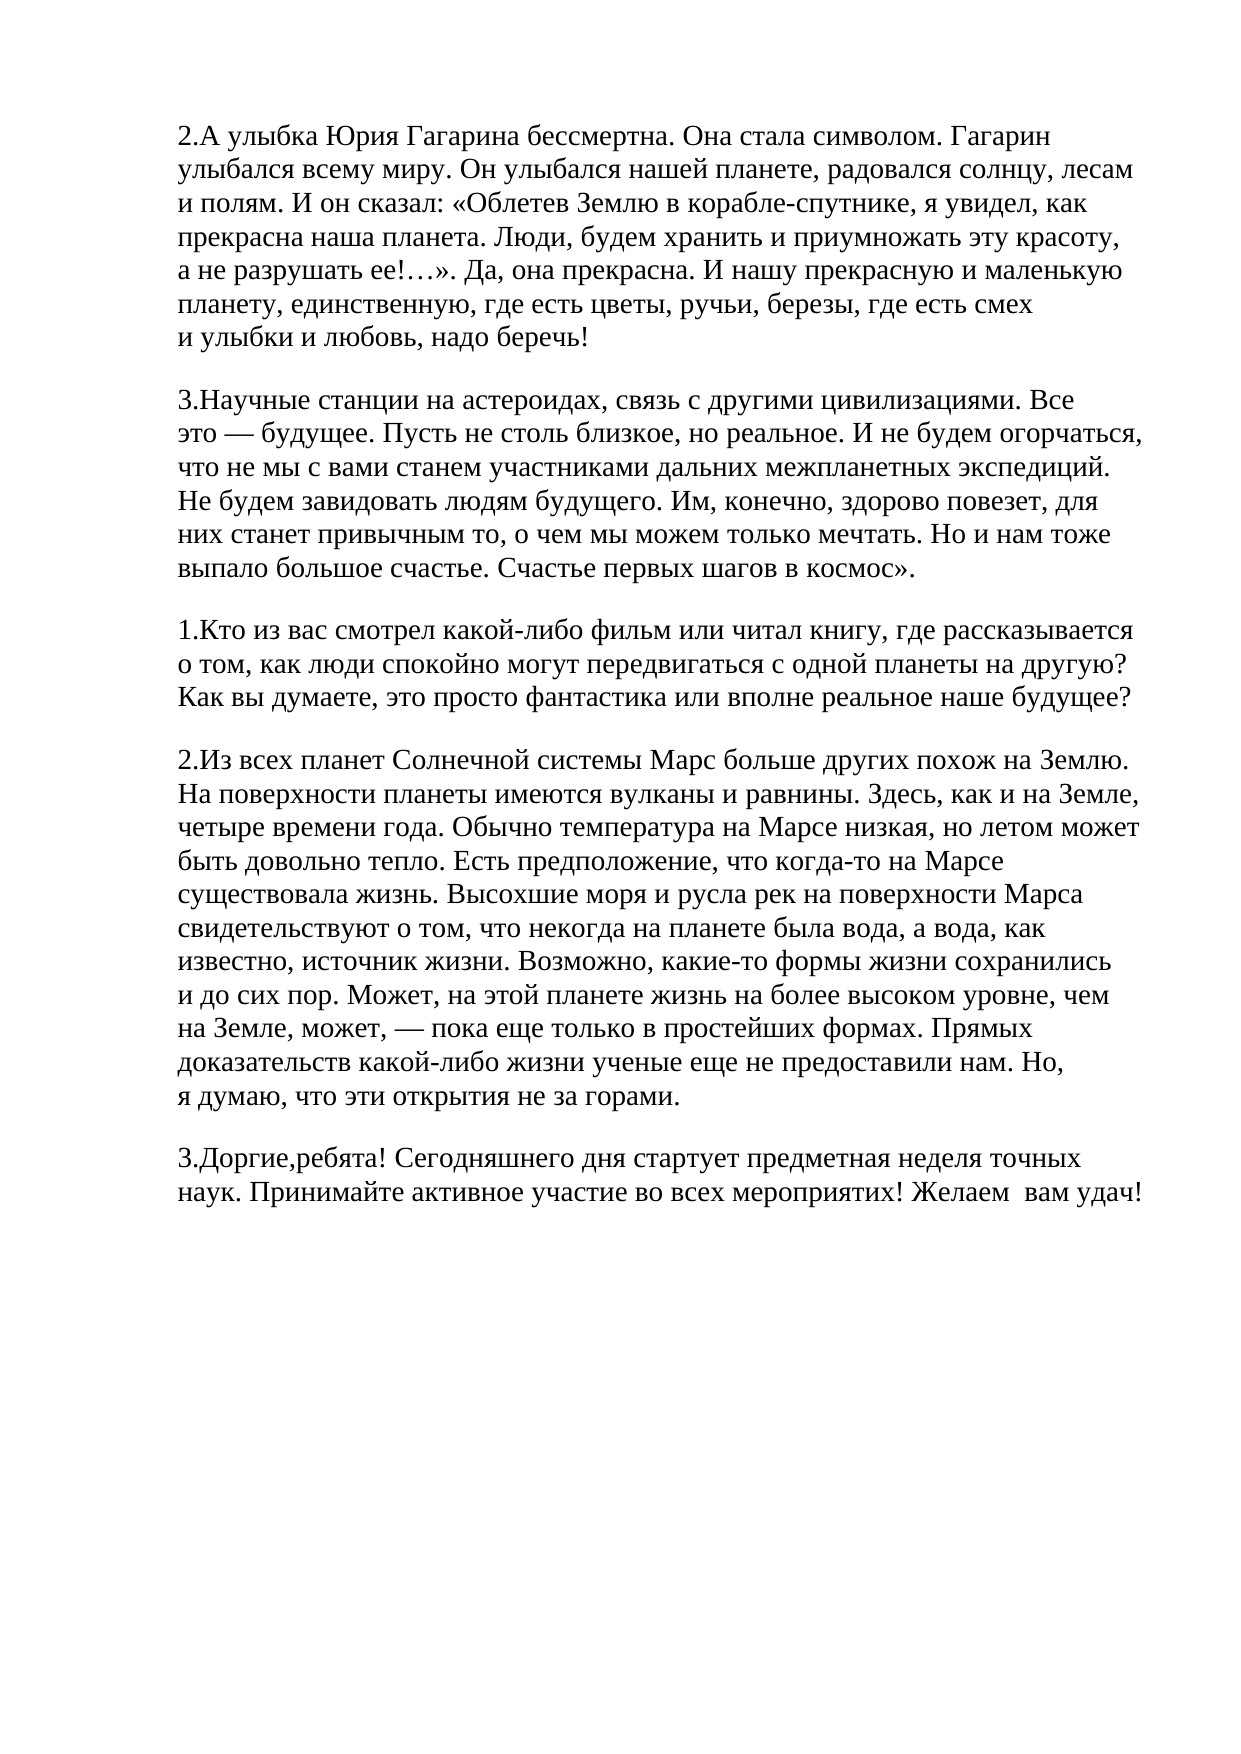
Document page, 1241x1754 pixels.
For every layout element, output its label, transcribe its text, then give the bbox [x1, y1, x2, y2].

text 2.Из всех планет Солнечной системы Марс больше других похож на Землю. На поверхности планеты имеются вулканы и равнины. Здесь, как и на Земле, четыре времени года. Обычно температура на Марсе низкая, но летом может быть довольно тепло. Есть предположение, что когда-то на Марсе существовала жизнь. Высохшие моря и русла рек на поверхности Марса свидетельствуют о том, что некогда на планете была вода, а вода, как известно, источник жизни. Возможно, какие-то формы жизни сохранились и до сих пор. Может, на этой планете жизнь на более высоком уровне, чем на Земле, может, — пока еще только в простейших формах. Прямых доказательств какой-либо жизни ученые еще не предоставили нам. Но, я думаю, что эти открытия не за горами. [177, 742, 1152, 1111]
text 2.А улыбка Юрия Гагарина бессмертна. Она стала символом. Гагарин улыбался всему миру. Он улыбался нашей планете, радовался солнцу, лесам и полям. И он сказал: «Облетев Землю в корабле-спутнике, я увидел, как прекрасна наша планета. Люди, будем хранить и приумножать эту красоту, а не разрушать ее!…». Да, она прекрасна. И нашу прекрасную и маленькую планету, единственную, где есть цветы, ручьи, березы, где есть смех и улыбки и любовь, надо беречь! [177, 118, 1152, 353]
text 3.Доргие,ребята! Сегодняшнего дня стартует предметная неделя точных наук. Принимайте активное участие во всех мероприятих! Желаем вам удач! [177, 1140, 1152, 1207]
text 1.Кто из вас смотрел какой-либо фильм или читал книгу, где рассказывается о том, как люди спокойно могут передвигаться с одной планеты на другую? Как вы думаете, это просто фантастика или вполне реальное наше будущее? [177, 612, 1152, 713]
text 3.Научные станции на астероидах, связь с другими цивилизациями. Все это — будущее. Пусть не столь близкое, но реальное. И не будем огорчаться, что не мы с вами станем участниками дальних межпланетных экспедиций. Не будем завидовать людям будущего. Им, конечно, здорово повезет, для них станет привычным то, о чем мы можем только мечтать. Но и нам тоже выпало большое счастье. Счастье первых шагов в космос». [177, 382, 1152, 583]
